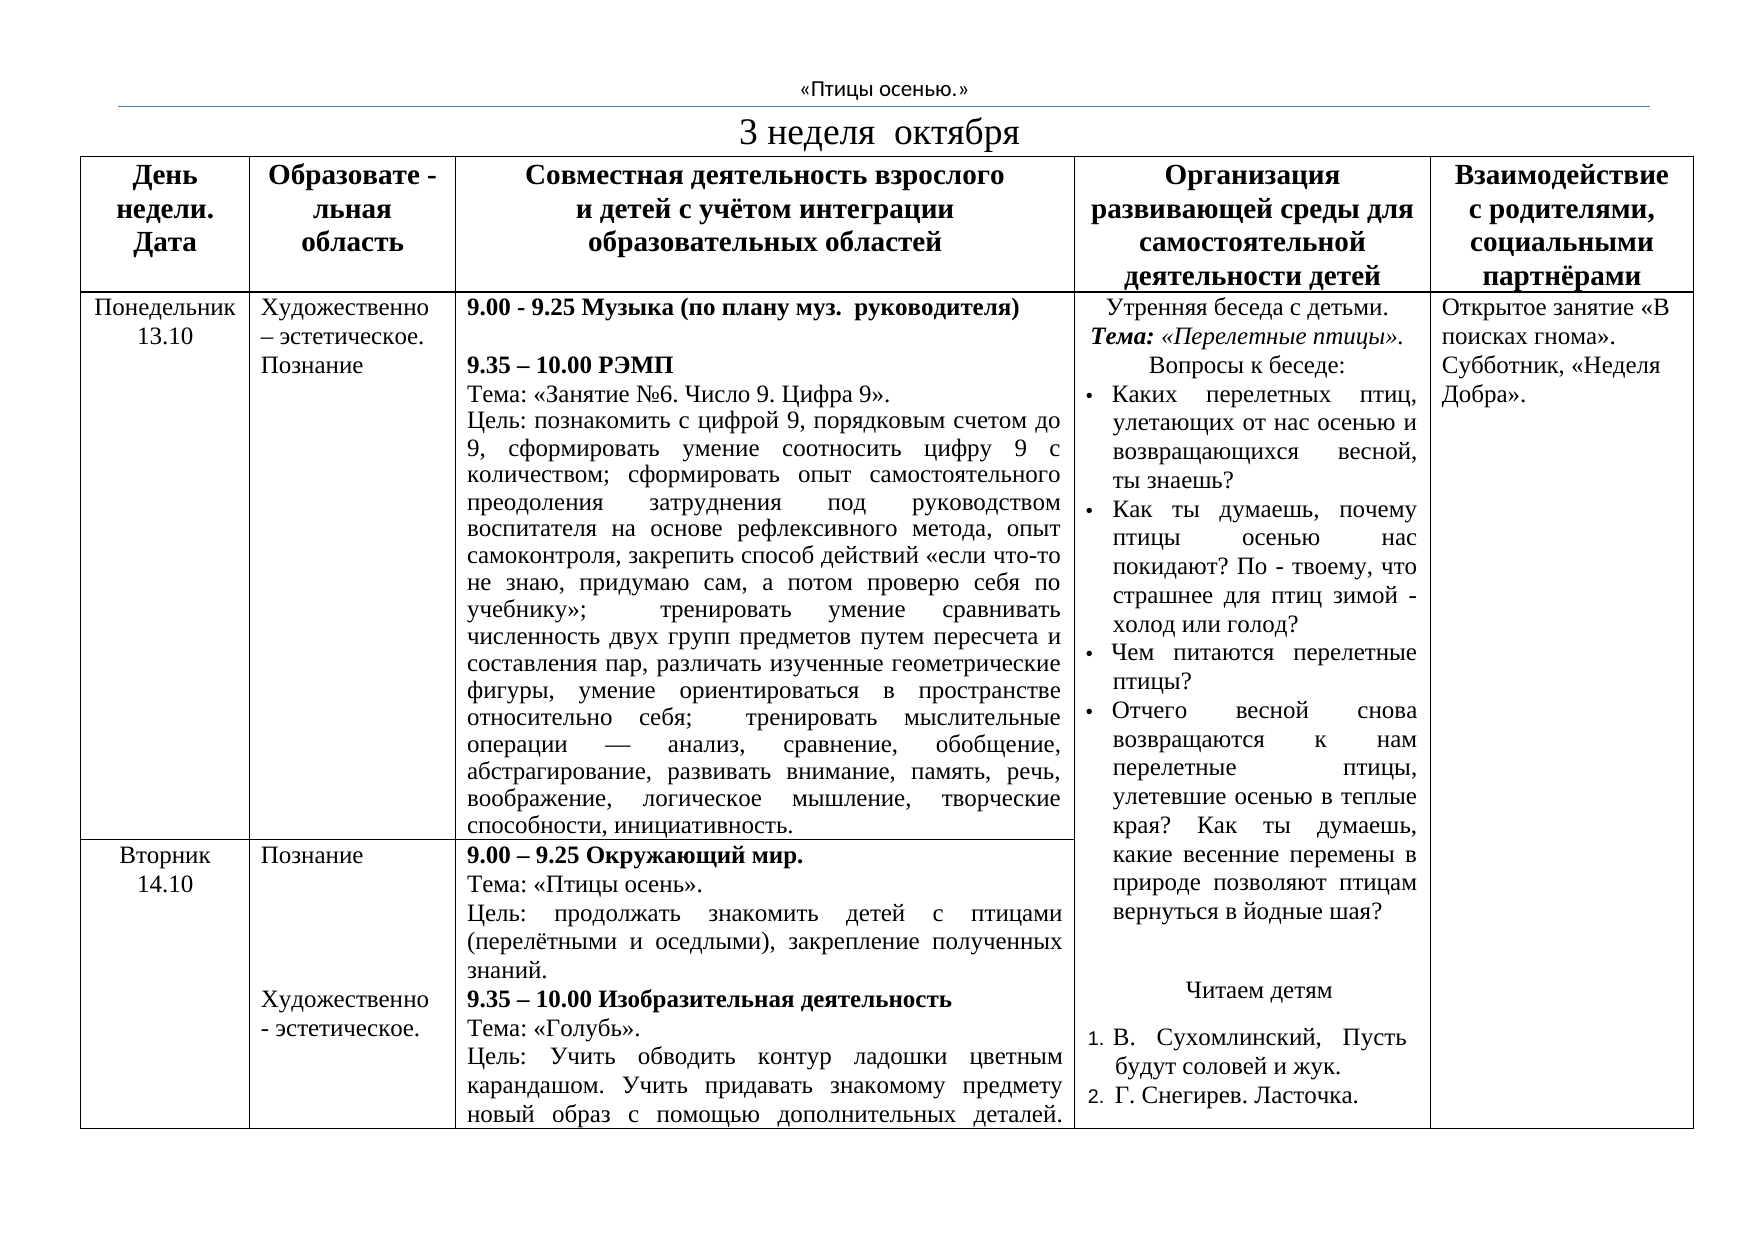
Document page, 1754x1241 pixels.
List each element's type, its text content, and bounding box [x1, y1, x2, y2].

table_header Взаимодействие с родителями, социальными партнёрами [1431, 157, 1693, 291]
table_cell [250, 840, 455, 1128]
table_header Организация развивающей среды для самостоятельной деятельности детей [1075, 157, 1430, 291]
table_cell Вторник 14.10 [81, 840, 249, 1128]
table_cell Открытое занятие «В поисках гнома». Субботник, «Неделя Добра». [1431, 293, 1693, 1128]
table_header День недели. Дата [81, 157, 249, 291]
table_cell Утренняя беседа с детьми. Тема: «Перелетные птицы». Вопросы к беседе: Каких перелетных птиц, улетающих от нас осенью и возвращающихся весной, ты знаешь? Как ты думаешь, почему птицы осенью нас покидают? По - твоему, что страшнее для птиц зимой - холод или голод? Чем питаются перелетные птицы? Отчего весной снова возвращаются к нам перелетные птицы, улетевшие осенью в теплые края? Как ты думаешь, какие весенние перемены в природе позволяют птицам вернуться в йодные шая? Читаем детям В. Сухомлинский, Пусть будут соловей и жук. Г. Снегирев. Ласточка. Н. Романова. Что узнал дождевой червяк. Д. Мамин-Сибиряк. Серая шейка. Н. Сладков. Своя песня. Синичка необыкновенная. Вороний сигнал. Еловая каша. Без слов. Вежливая галка. Весенняя баня. Ранняя птичка. Незваные гости. Гнездо. Кто что умеет. На чужих крыльях. Скворцы-молодцы. Дидактические игры «Укрась слово» - для развития образного мышления, воображения, ассоциативного процесса. «Буквы алфавита» - для развития активного внимания, фонематического слуха «Отгадай-ка» - для развития памяти, внимания и речи Работа в книжном уголке «Перелетные птицы» - Появляется возможность в индивидуальной и подгрупповой работе с детьми вспомнить весь пройденный материал. К теме «Перелетные птицы» в книжный уголок помещаются фотоиллюстрации с изображением оседлых и перелетных птиц, их жизни. [1075, 293, 1430, 1128]
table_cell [456, 840, 1074, 1128]
table_cell Художественно – эстетическое. Познание [250, 293, 455, 839]
table_cell Понедельник 13.10 [81, 293, 249, 839]
table_cell 9.00 - 9.25 Музыка (по плану муз. руководителя) 9.35 – 10.00 РЭМП Тема: «Занятие №6. Число 9. Цифра 9». Цель: познакомить с цифрой 9, порядковым счетом до 9, сформировать умение соотносить цифру 9 с количеством; сформировать опыт самостоятельного преодоления затруднения под руководством воспитателя на основе рефлексивного метода, опыт самоконтроля, закрепить способ действий «если что-то не знаю, придумаю сам, а потом проверю себя по учебнику»; тренировать умение сравнивать численность двух групп предметов путем пересчета и составления пар, различать изученные геометрические фигуры, умение ориентироваться в пространстве относительно себя; тренировать мыслительные операции — анализ, сравнение, обобщение, абстрагирование, развивать внимание, память, речь, воображение, логическое мышление, творческие способности, инициативность. [456, 293, 1074, 839]
table_header Совместная деятельность взрослого и детей с учётом интеграции образовательных областей [456, 157, 1074, 291]
table_header Образовате - льная область [250, 157, 455, 291]
